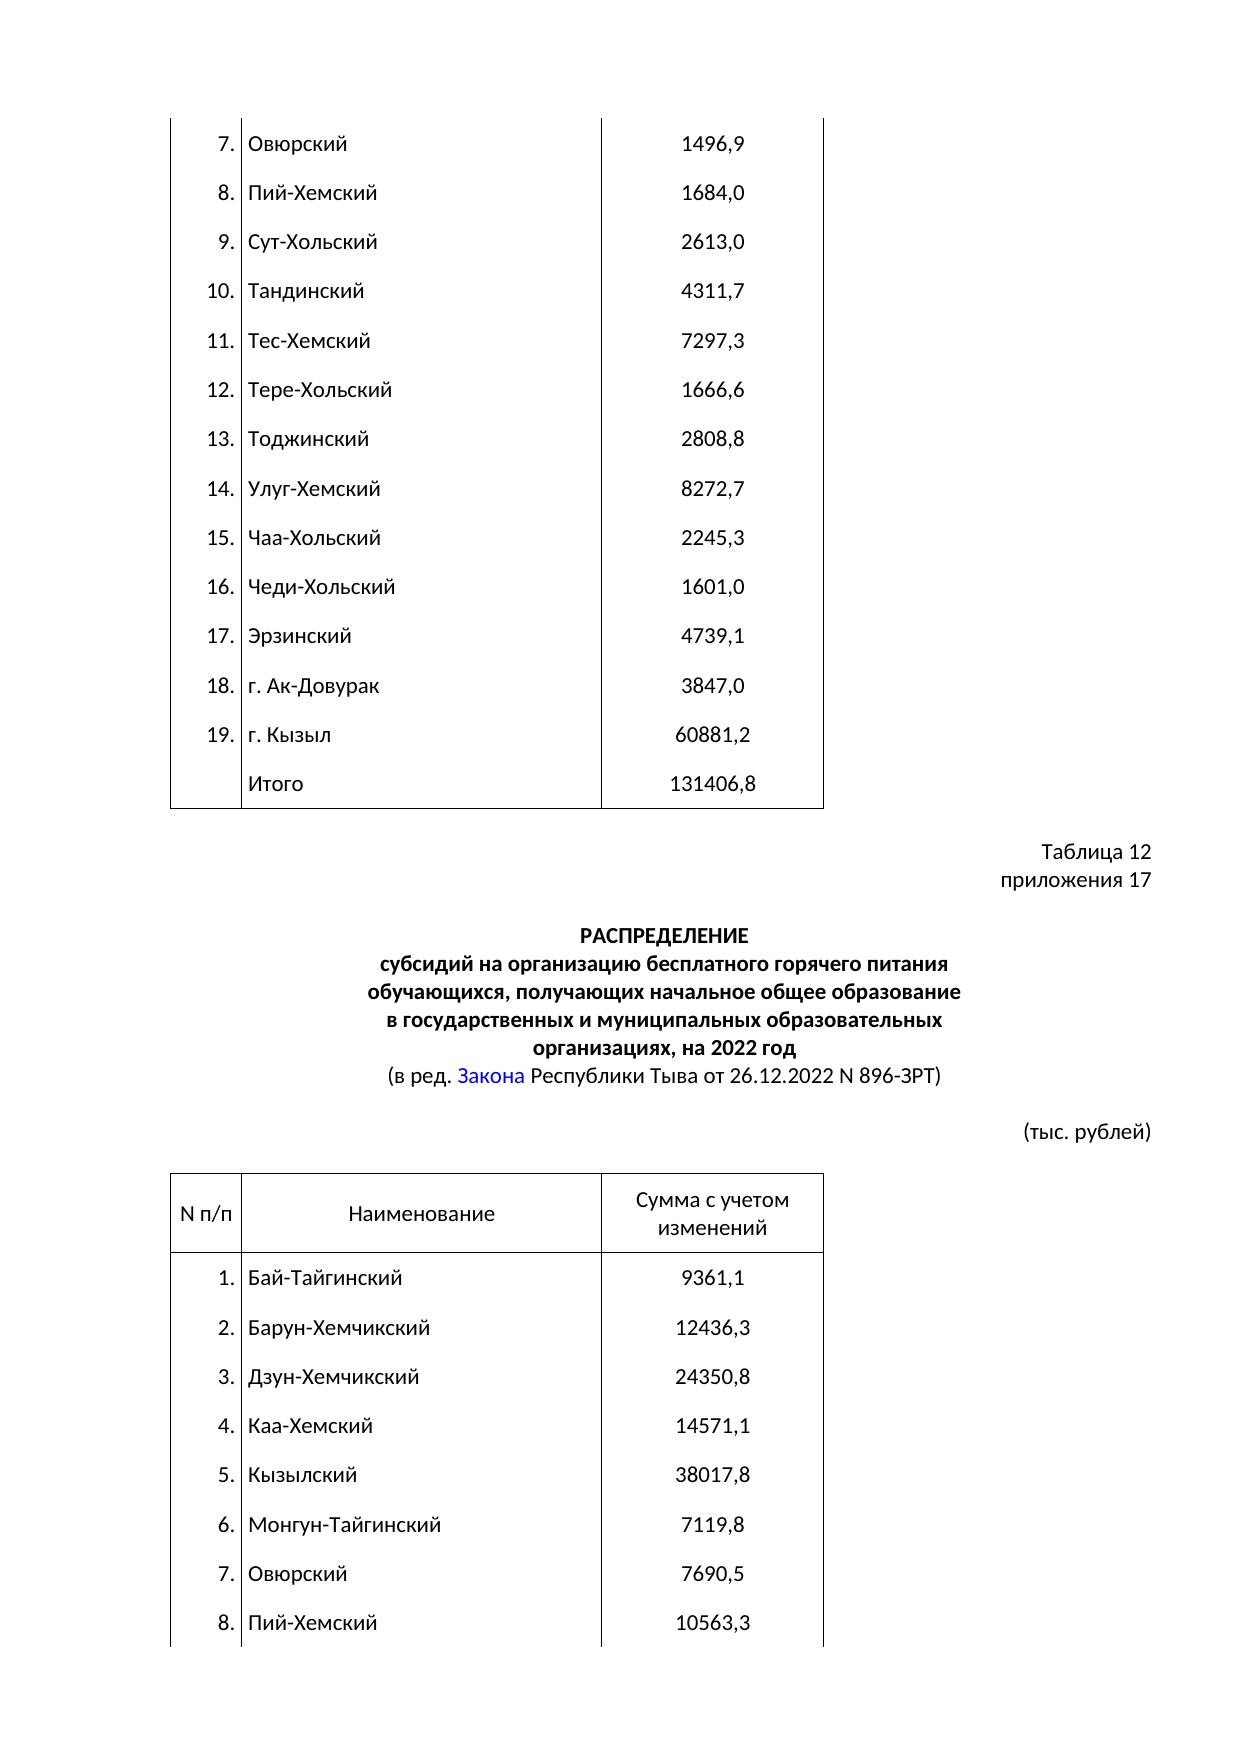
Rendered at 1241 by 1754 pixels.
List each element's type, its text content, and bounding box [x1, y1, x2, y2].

table_header Сумма с учетом изменений [602, 1174, 823, 1252]
table_cell Итого [242, 759, 601, 808]
table_cell 1666,6 [602, 365, 823, 414]
table_header Наименование [242, 1174, 601, 1252]
table_cell Овюрский [242, 118, 601, 167]
table_cell 11. [171, 315, 241, 364]
text (в ред. Закона Республики Тыва от 26.12.2022 N 896-ЗРТ) [177, 1061, 1152, 1089]
table_cell 1. [171, 1253, 241, 1302]
table_cell Тандинский [242, 266, 601, 315]
table_cell 24350,8 [602, 1351, 823, 1401]
table_cell 1684,0 [602, 168, 823, 217]
text (тыс. рублей) [177, 1117, 1152, 1145]
table_cell 18. [171, 660, 241, 709]
table_cell 8. [171, 1598, 241, 1647]
table_cell 131406,8 [602, 759, 823, 808]
table_cell 15. [171, 512, 241, 562]
table_cell 16. [171, 562, 241, 611]
table_cell 7. [171, 1548, 241, 1598]
table_cell 3847,0 [602, 660, 823, 709]
table_cell Пий-Хемский [242, 168, 601, 217]
table_cell 9361,1 [602, 1253, 823, 1302]
table_cell 7297,3 [602, 315, 823, 364]
table_cell 8. [171, 168, 241, 217]
table_cell 12. [171, 365, 241, 414]
table_header N п/п [171, 1174, 241, 1252]
table_cell 12436,3 [602, 1302, 823, 1351]
table_cell 4. [171, 1401, 241, 1450]
table_cell 38017,8 [602, 1450, 823, 1499]
table_cell 9. [171, 217, 241, 266]
table_cell 14. [171, 463, 241, 512]
table_cell 2. [171, 1302, 241, 1351]
table_cell Дзун-Хемчикский [242, 1351, 601, 1401]
table_cell Улуг-Хемский [242, 463, 601, 512]
table_cell 13. [171, 414, 241, 463]
table_cell 3. [171, 1351, 241, 1401]
title РАСПРЕДЕЛЕНИЕ [177, 921, 1152, 949]
table_cell 4739,1 [602, 611, 823, 660]
table_cell 7. [171, 118, 241, 167]
table_cell 14571,1 [602, 1401, 823, 1450]
table_cell 2808,8 [602, 414, 823, 463]
table_cell Барун-Хемчикский [242, 1302, 601, 1351]
table_cell [171, 759, 241, 808]
table_cell 2613,0 [602, 217, 823, 266]
table_cell 4311,7 [602, 266, 823, 315]
table_cell 8272,7 [602, 463, 823, 512]
text приложения 17 [177, 865, 1152, 893]
table_cell Овюрский [242, 1548, 601, 1598]
table_cell Пий-Хемский [242, 1598, 601, 1647]
table_cell 1601,0 [602, 562, 823, 611]
table_cell г. Ак-Довурак [242, 660, 601, 709]
title субсидий на организацию бесплатного горячего питания [177, 949, 1152, 977]
table_cell Тоджинский [242, 414, 601, 463]
text Таблица 12 [177, 837, 1152, 865]
title обучающихся, получающих начальное общее образование [177, 977, 1152, 1005]
table_cell 10. [171, 266, 241, 315]
table_cell Чаа-Хольский [242, 512, 601, 562]
title в государственных и муниципальных образовательных [177, 1005, 1152, 1033]
table_cell 60881,2 [602, 709, 823, 759]
table_cell 5. [171, 1450, 241, 1499]
table_cell Эрзинский [242, 611, 601, 660]
table_cell Монгун-Тайгинский [242, 1499, 601, 1548]
table_cell 7690,5 [602, 1548, 823, 1598]
title организациях, на 2022 год [177, 1033, 1152, 1061]
table_cell Сут-Хольский [242, 217, 601, 266]
table_cell 2245,3 [602, 512, 823, 562]
table_cell Тере-Хольский [242, 365, 601, 414]
table_cell 19. [171, 709, 241, 759]
table_cell Бай-Тайгинский [242, 1253, 601, 1302]
table_cell Каа-Хемский [242, 1401, 601, 1450]
table_cell 17. [171, 611, 241, 660]
table_cell Тес-Хемский [242, 315, 601, 364]
table_cell 7119,8 [602, 1499, 823, 1548]
table_cell Кызылский [242, 1450, 601, 1499]
table_cell Чеди-Хольский [242, 562, 601, 611]
table_cell 10563,3 [602, 1598, 823, 1647]
table_cell 1496,9 [602, 118, 823, 167]
table_cell г. Кызыл [242, 709, 601, 759]
table_cell 6. [171, 1499, 241, 1548]
